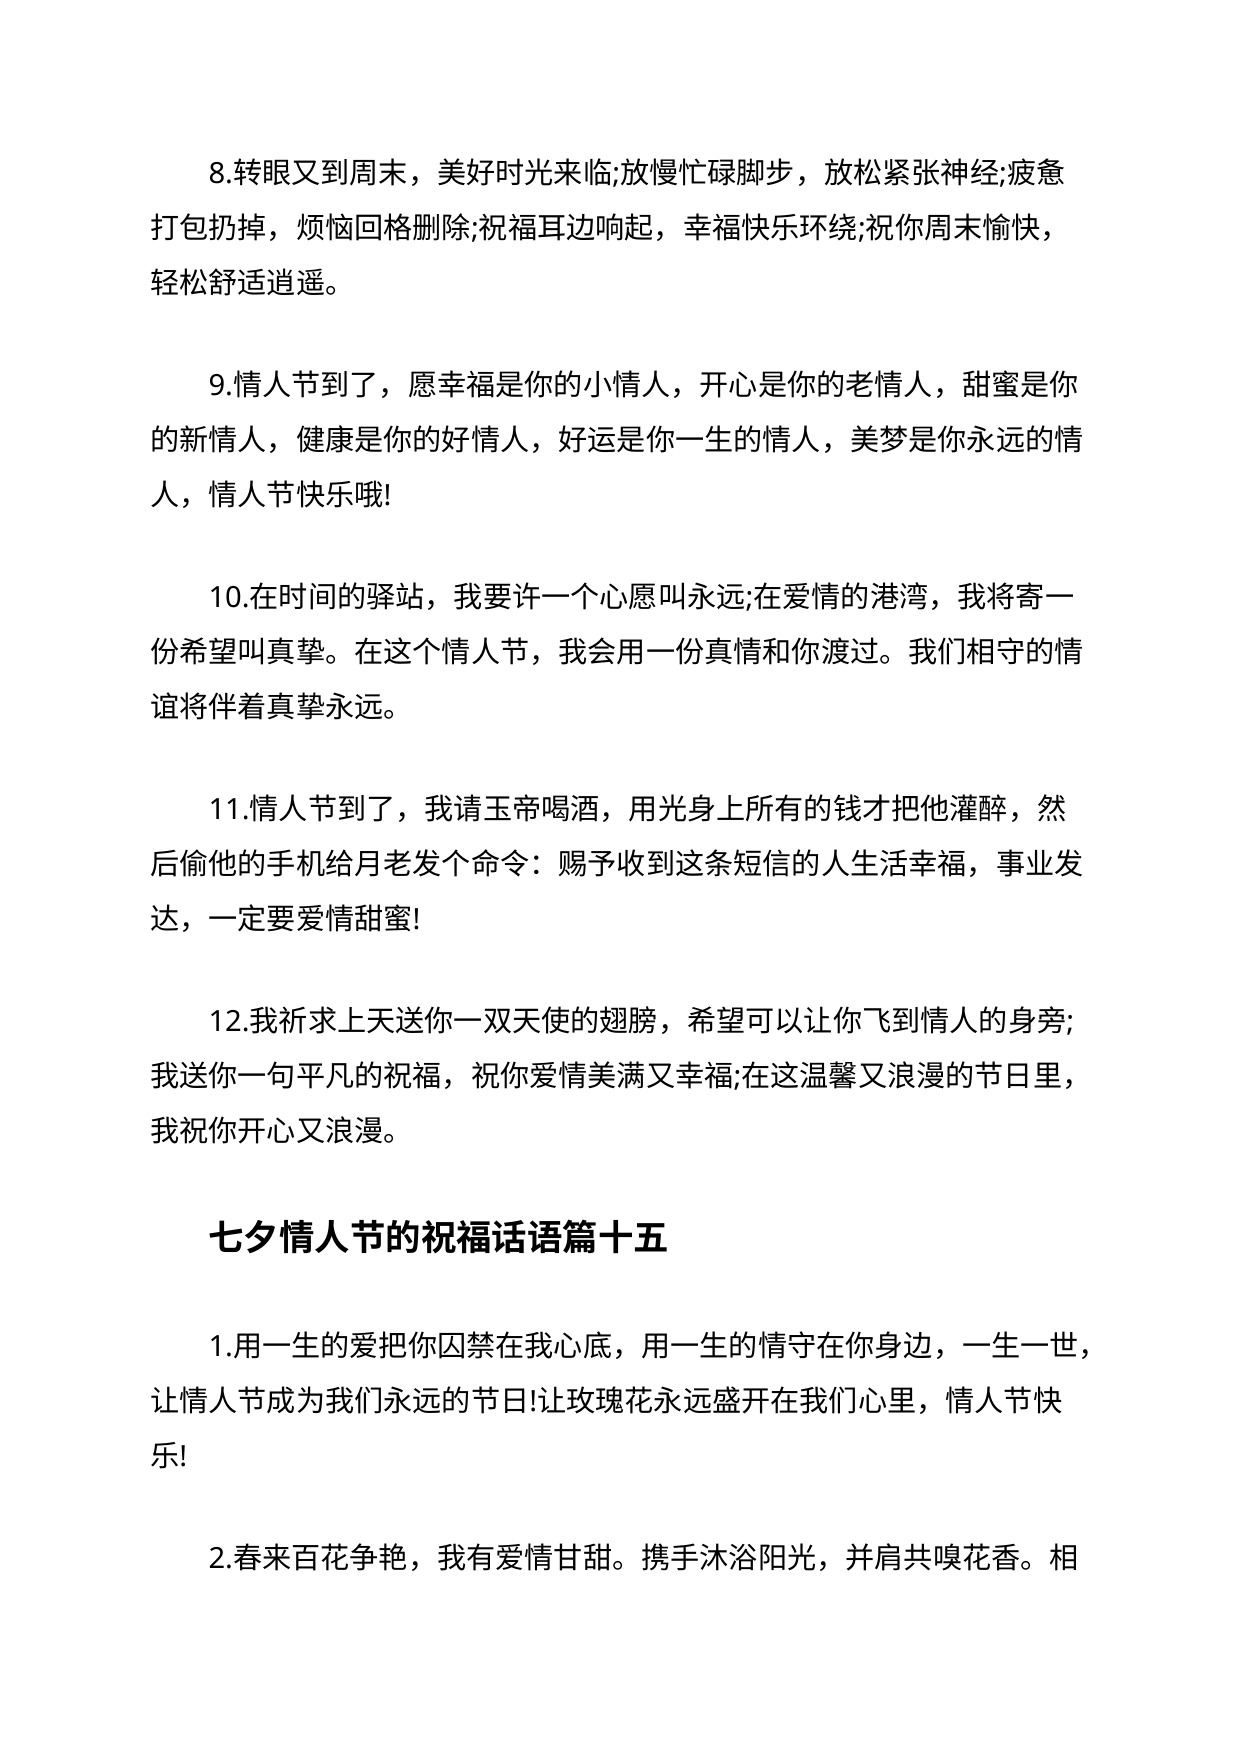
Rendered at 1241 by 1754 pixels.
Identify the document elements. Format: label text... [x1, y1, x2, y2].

text 8.转眼又到周末，美好时光来临;放慢忙碌脚步，放松紧张神经;疲惫打包扔掉，烦恼回格删除;祝福耳边响起，幸福快乐环绕;祝你周末愉快，轻松舒适逍遥。 [150, 150, 1090, 302]
text 9.情人节到了，愿幸福是你的小情人，开心是你的老情人，甜蜜是你的新情人，健康是你的好情人，好运是你一生的情人，美梦是你永远的情人，情人节快乐哦! [150, 362, 1090, 514]
text 11.情人节到了，我请玉帝喝酒，用光身上所有的钱才把他灌醉，然后偷他的手机给月老发个命令：赐予收到这条短信的人生活幸福，事业发达，一定要爱情甜蜜! [150, 785, 1090, 938]
text 七夕情人节的祝福话语篇十五 [150, 1209, 1090, 1260]
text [150, 1534, 1090, 1577]
text 1.用一生的爱把你囚禁在我心底，用一生的情守在你身边，一生一世，让情人节成为我们永远的节日!让玫瑰花永远盛开在我们心里，情人节快乐! [150, 1322, 1090, 1475]
text 10.在时间的驿站，我要许一个心愿叫永远;在爱情的港湾，我将寄一份希望叫真挚。在这个情人节，我会用一份真情和你渡过。我们相守的情谊将伴着真挚永远。 [150, 574, 1090, 726]
text 12.我祈求上天送你一双天使的翅膀，希望可以让你飞到情人的身旁;我送你一句平凡的祝福，祝你爱情美满又幸福;在这温馨又浪漫的节日里，我祝你开心又浪漫。 [150, 997, 1090, 1149]
